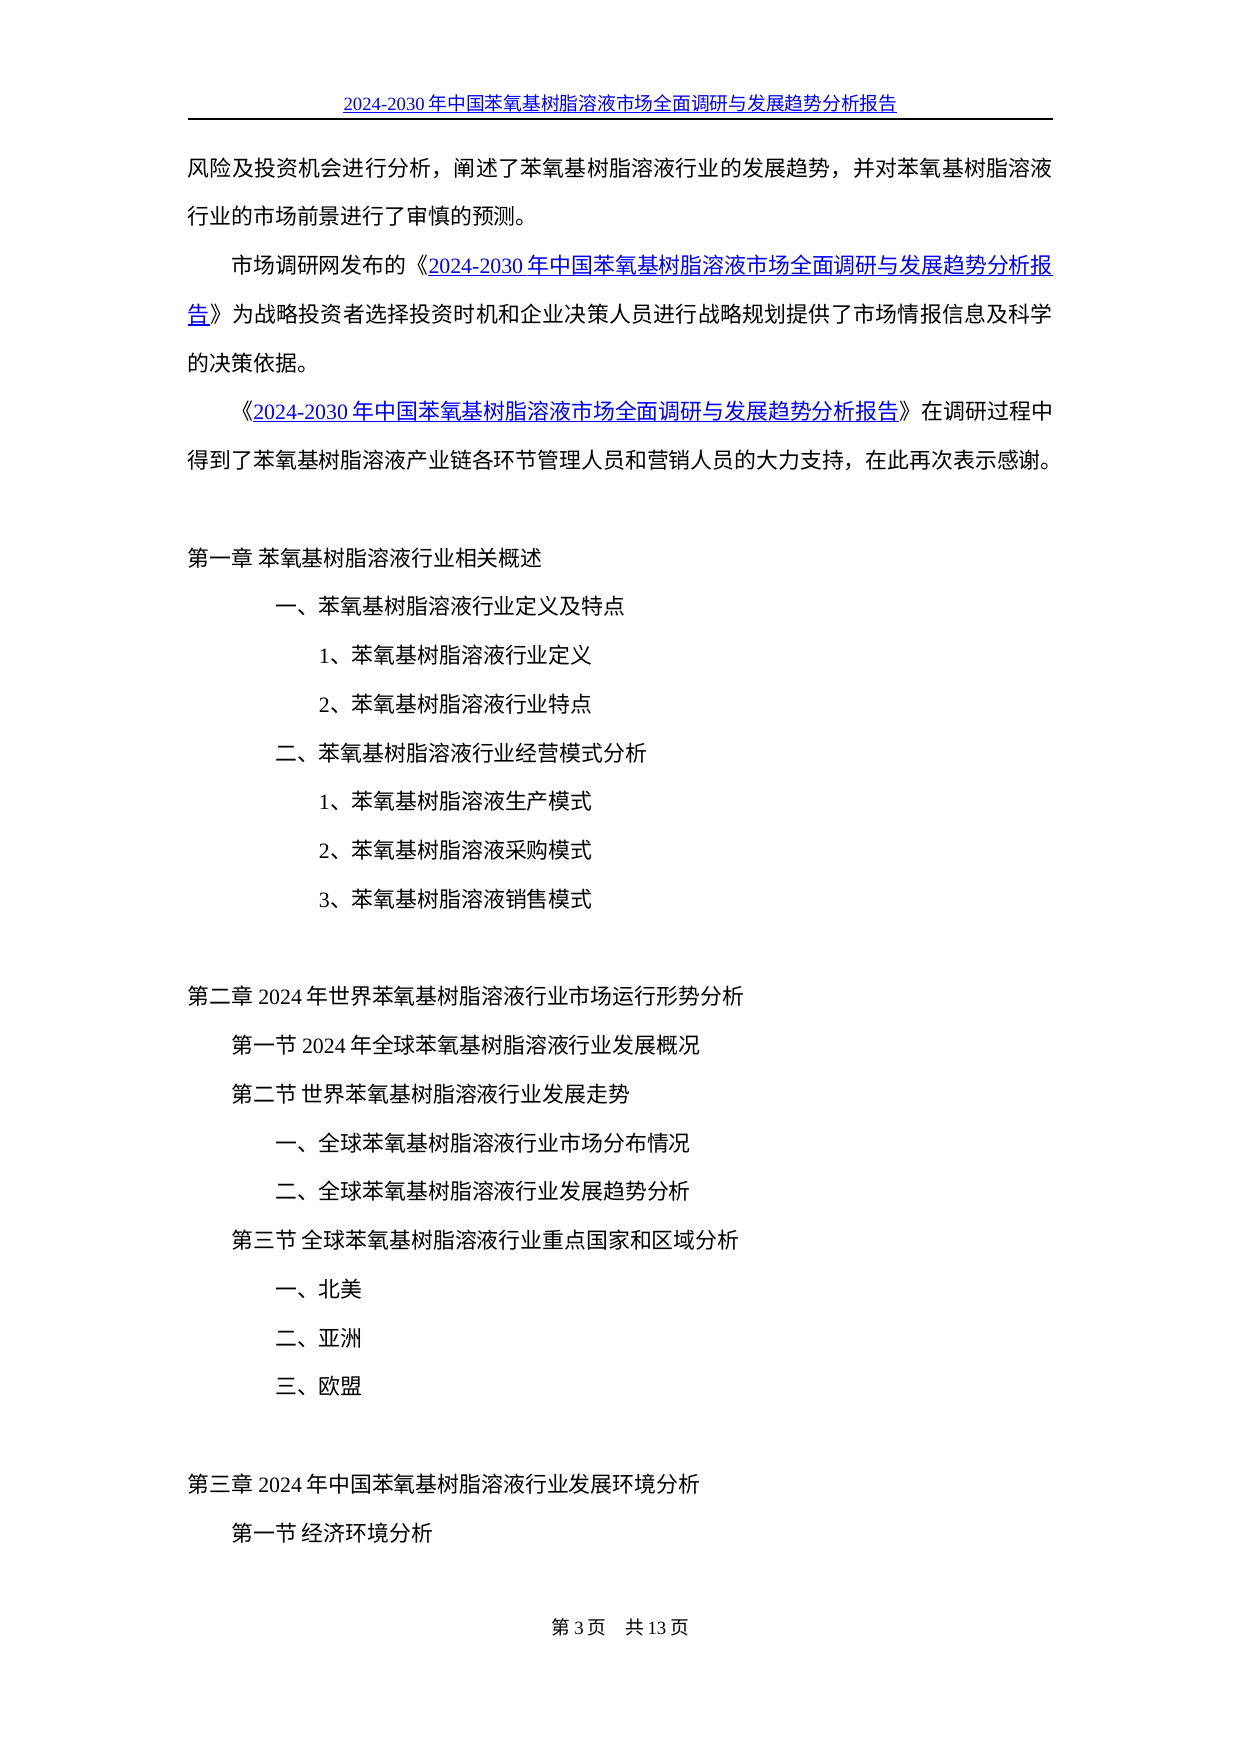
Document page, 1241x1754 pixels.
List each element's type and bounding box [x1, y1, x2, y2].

text [187, 150, 1053, 1548]
